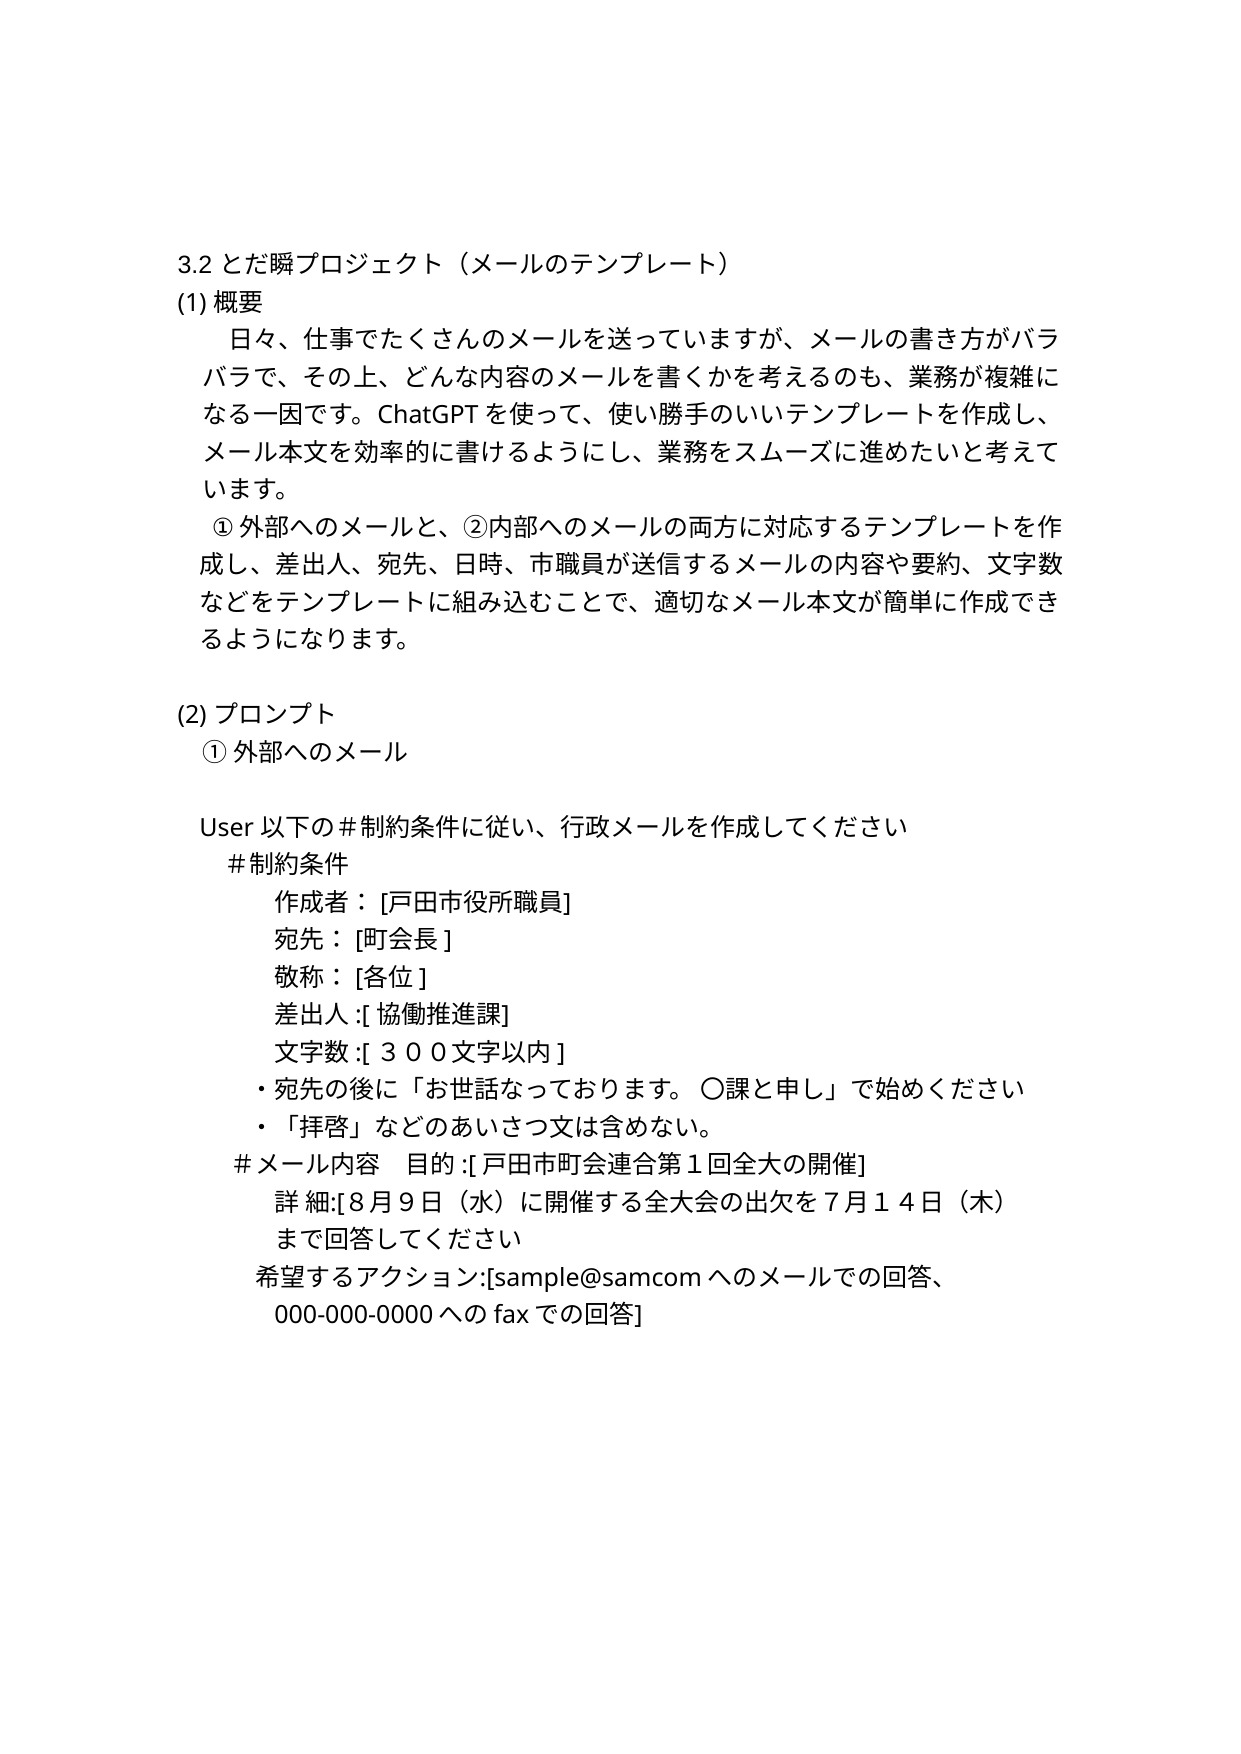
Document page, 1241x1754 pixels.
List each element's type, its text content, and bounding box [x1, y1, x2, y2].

text ・宛先の後に「お世話なっております。 〇課と申し」で始めください [199, 1069, 1063, 1107]
text ①外部へのメールと、②内部へのメールの両方に対応するテンプレートを作成し、差出人、宛先、日時、市職員が送信するメールの内容や要約、文字数などをテンプレートに組み込むことで、適切なメール本文が簡単に作成できるようになります。 [199, 507, 1063, 657]
text 宛先： [町会長 ] [199, 919, 1063, 957]
text 日々、仕事でたくさんのメールを送っていますが、メールの書き方がバラバラで、その上、どんな内容のメールを書くかを考えるのも、業務が複雑になる一因です。ChatGPTを使って、使い勝手のいいテンプレートを作成し、メール本文を効率的に書けるようにし、業務をスムーズに進めたいと考えています。 [177, 319, 1063, 507]
text 作成者： [戸田市役所職員] [199, 882, 1063, 919]
text ＃制約条件 [199, 844, 1063, 882]
text 文字数 :[ ３００文字以内 ] [199, 1032, 1063, 1069]
text ・「拝啓」などのあいさつ文は含めない。 [199, 1107, 1063, 1144]
text まで回答してください [199, 1219, 1063, 1257]
text ① 外部へのメール [177, 732, 1063, 769]
text 000-000-0000へのfaxでの回答] [199, 1294, 1063, 1332]
text 希望するアクション:[sample@samcomへのメールでの回答、 [199, 1257, 1063, 1294]
subtitle 3.2 とだ瞬プロジェクト（メールのテンプレート） [177, 244, 1063, 282]
text 差出人 :[ 協働推進課] [199, 994, 1063, 1032]
text ＃メール内容 目的 :[ 戸田市町会連合第１回全大の開催] [199, 1144, 1063, 1182]
text 敬称： [各位 ] [199, 957, 1063, 994]
text (2) プロンプト [177, 694, 1063, 732]
text 詳 細:[８月９日（水）に開催する全大会の出欠を７月１４日（木） [199, 1182, 1063, 1219]
text (1) 概要 [177, 282, 1063, 319]
text User 以下の＃制約条件に従い、行政メールを作成してください [199, 807, 1063, 844]
